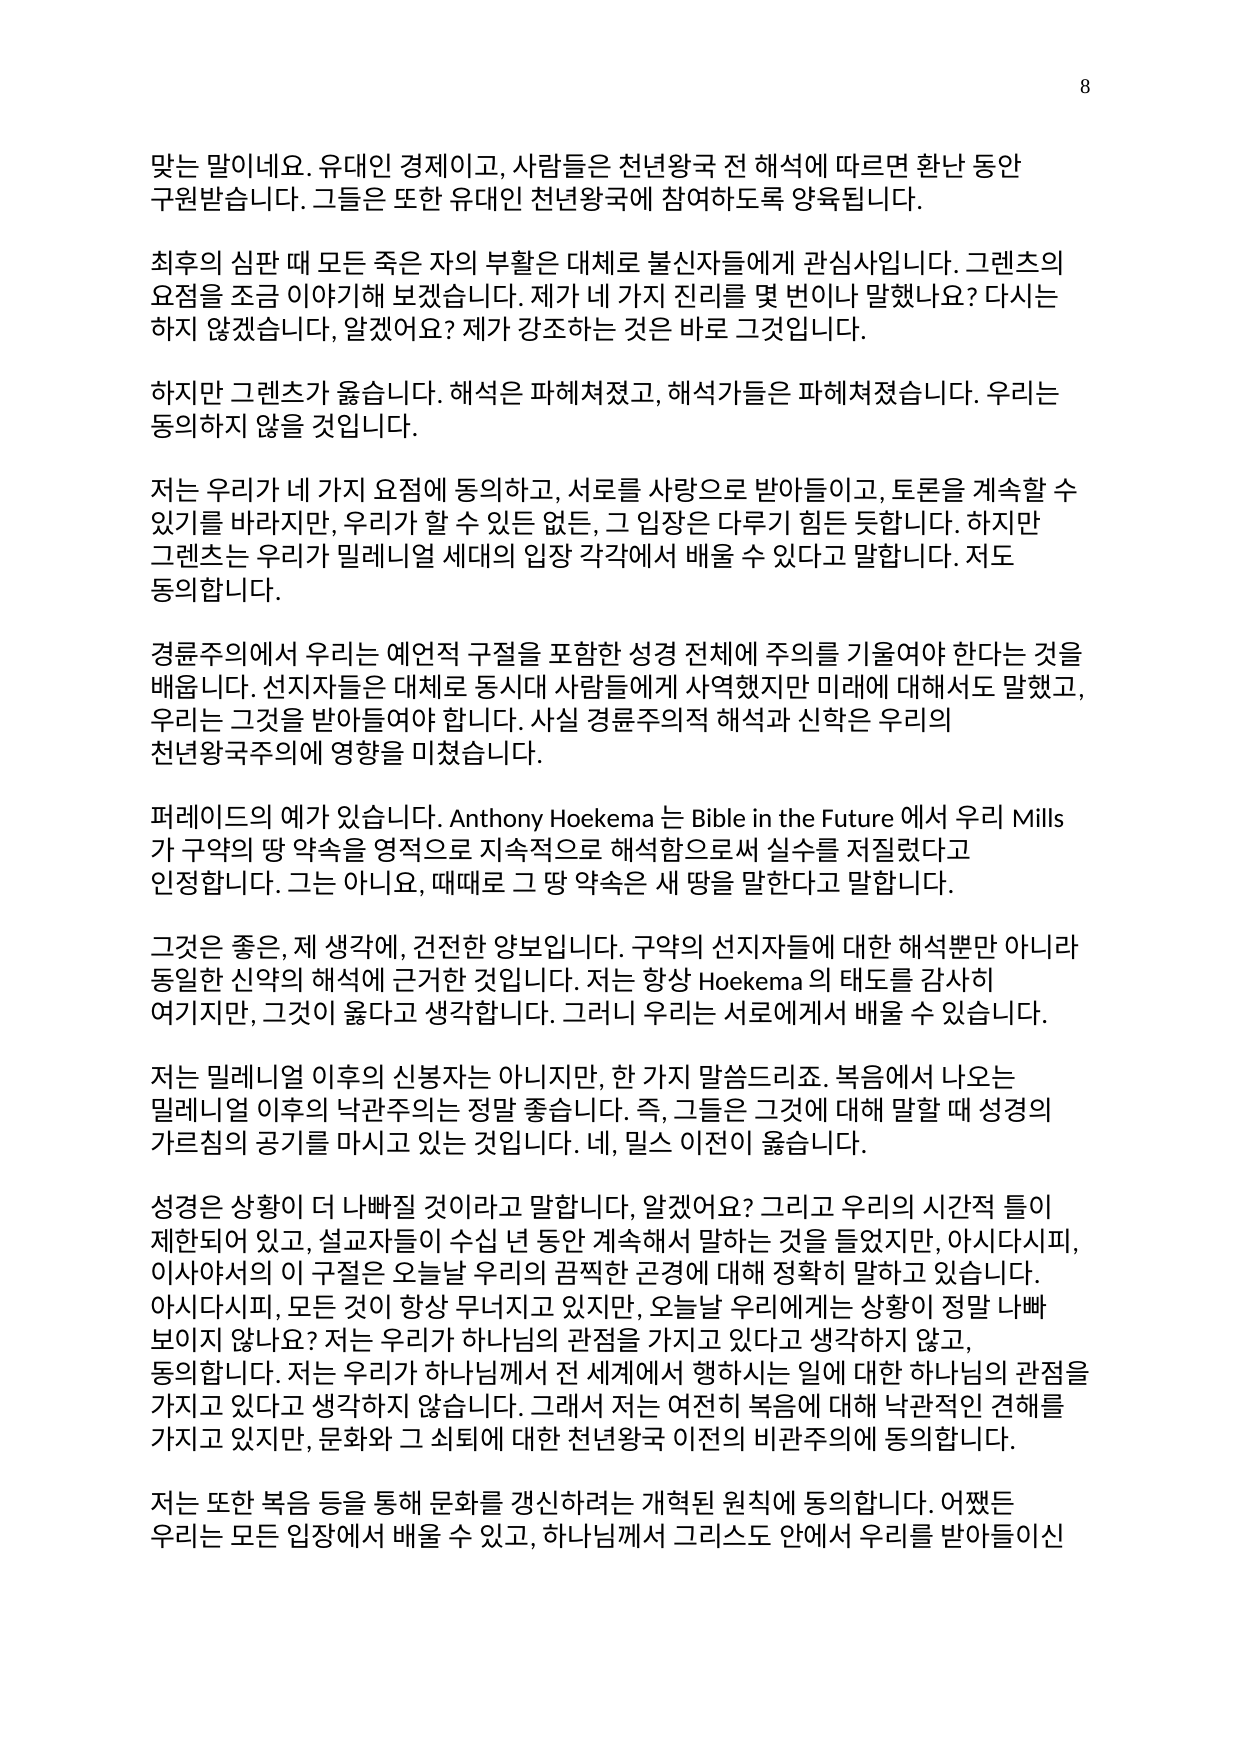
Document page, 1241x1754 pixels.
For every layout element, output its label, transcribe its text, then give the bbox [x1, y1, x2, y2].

text 성경은 상황이 더 나빠질 것이라고 말합니다, 알겠어요? 그리고 우리의 시간적 틀이 제한되어 있고, 설교자들이 수십 년 동안 계속해서 말하는 것을 들었지만, 아시다시피, 이사야서의 이 구절은 오늘날 우리의 끔찍한 곤경에 대해 정확히 말하고 있습니다. 아시다시피, 모든 것이 항상 무너지고 있지만, 오늘날 우리에게는 상황이 정말 나빠 보이지 않나요? 저는 우리가 하나님의 관점을 가지고 있다고 생각하지 않고, 동의합니다. 저는 우리가 하나님께서 전 세계에서 행하시는 일에 대한 하나님의 관점을 가지고 있다고 생각하지 않습니다. 그래서 저는 여전히 복음에 대해 낙관적인 견해를 가지고 있지만, 문화와 그 쇠퇴에 대한 천년왕국 이전의 비관주의에 동의합니다. [150, 1192, 1090, 1456]
text 경륜주의에서 우리는 예언적 구절을 포함한 성경 전체에 주의를 기울여야 한다는 것을 배웁니다. 선지자들은 대체로 동시대 사람들에게 사역했지만 미래에 대해서도 말했고, 우리는 그것을 받아들여야 합니다. 사실 경륜주의적 해석과 신학은 우리의 천년왕국주의에 영향을 미쳤습니다. [150, 638, 1090, 770]
text 저는 밀레니얼 이후의 신봉자는 아니지만, 한 가지 말씀드리죠. 복음에서 나오는 밀레니얼 이후의 낙관주의는 정말 좋습니다. 즉, 그들은 그것에 대해 말할 때 성경의 가르침의 공기를 마시고 있는 것입니다. 네, 밀스 이전이 옳습니다. [150, 1061, 1090, 1161]
text 맞는 말이네요. 유대인 경제이고, 사람들은 천년왕국 전 해석에 따르면 환난 동안 구원받습니다. 그들은 또한 유대인 천년왕국에 참여하도록 양육됩니다. [150, 150, 1090, 216]
text 그것은 좋은, 제 생각에, 건전한 양보입니다. 구약의 선지자들에 대한 해석뿐만 아니라 동일한 신약의 해석에 근거한 것입니다. 저는 항상 Hoekema의 태도를 감사히 여기지만, 그것이 옳다고 생각합니다. 그러니 우리는 서로에게서 배울 수 있습니다. [150, 931, 1090, 1030]
text 최후의 심판 때 모든 죽은 자의 부활은 대체로 불신자들에게 관심사입니다. 그렌츠의 요점을 조금 이야기해 보겠습니다. 제가 네 가지 진리를 몇 번이나 말했나요? 다시는 하지 않겠습니다, 알겠어요? 제가 강조하는 것은 바로 그것입니다. [150, 247, 1090, 346]
text 퍼레이드의 예가 있습니다. Anthony Hoekema는 Bible in the Future에서 우리 Mills가 구약의 땅 약속을 영적으로 지속적으로 해석함으로써 실수를 저질렀다고 인정합니다. 그는 아니요, 때때로 그 땅 약속은 새 땅을 말한다고 말합니다. [150, 801, 1090, 900]
text 저는 우리가 네 가지 요점에 동의하고, 서로를 사랑으로 받아들이고, 토론을 계속할 수 있기를 바라지만, 우리가 할 수 있든 없든, 그 입장은 다루기 힘든 듯합니다. 하지만 그렌츠는 우리가 밀레니얼 세대의 입장 각각에서 배울 수 있다고 말합니다. 저도 동의합니다. [150, 474, 1090, 607]
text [150, 1487, 1090, 1553]
text 하지만 그렌츠가 옳습니다. 해석은 파헤쳐졌고, 해석가들은 파헤쳐졌습니다. 우리는 동의하지 않을 것입니다. [150, 377, 1090, 443]
